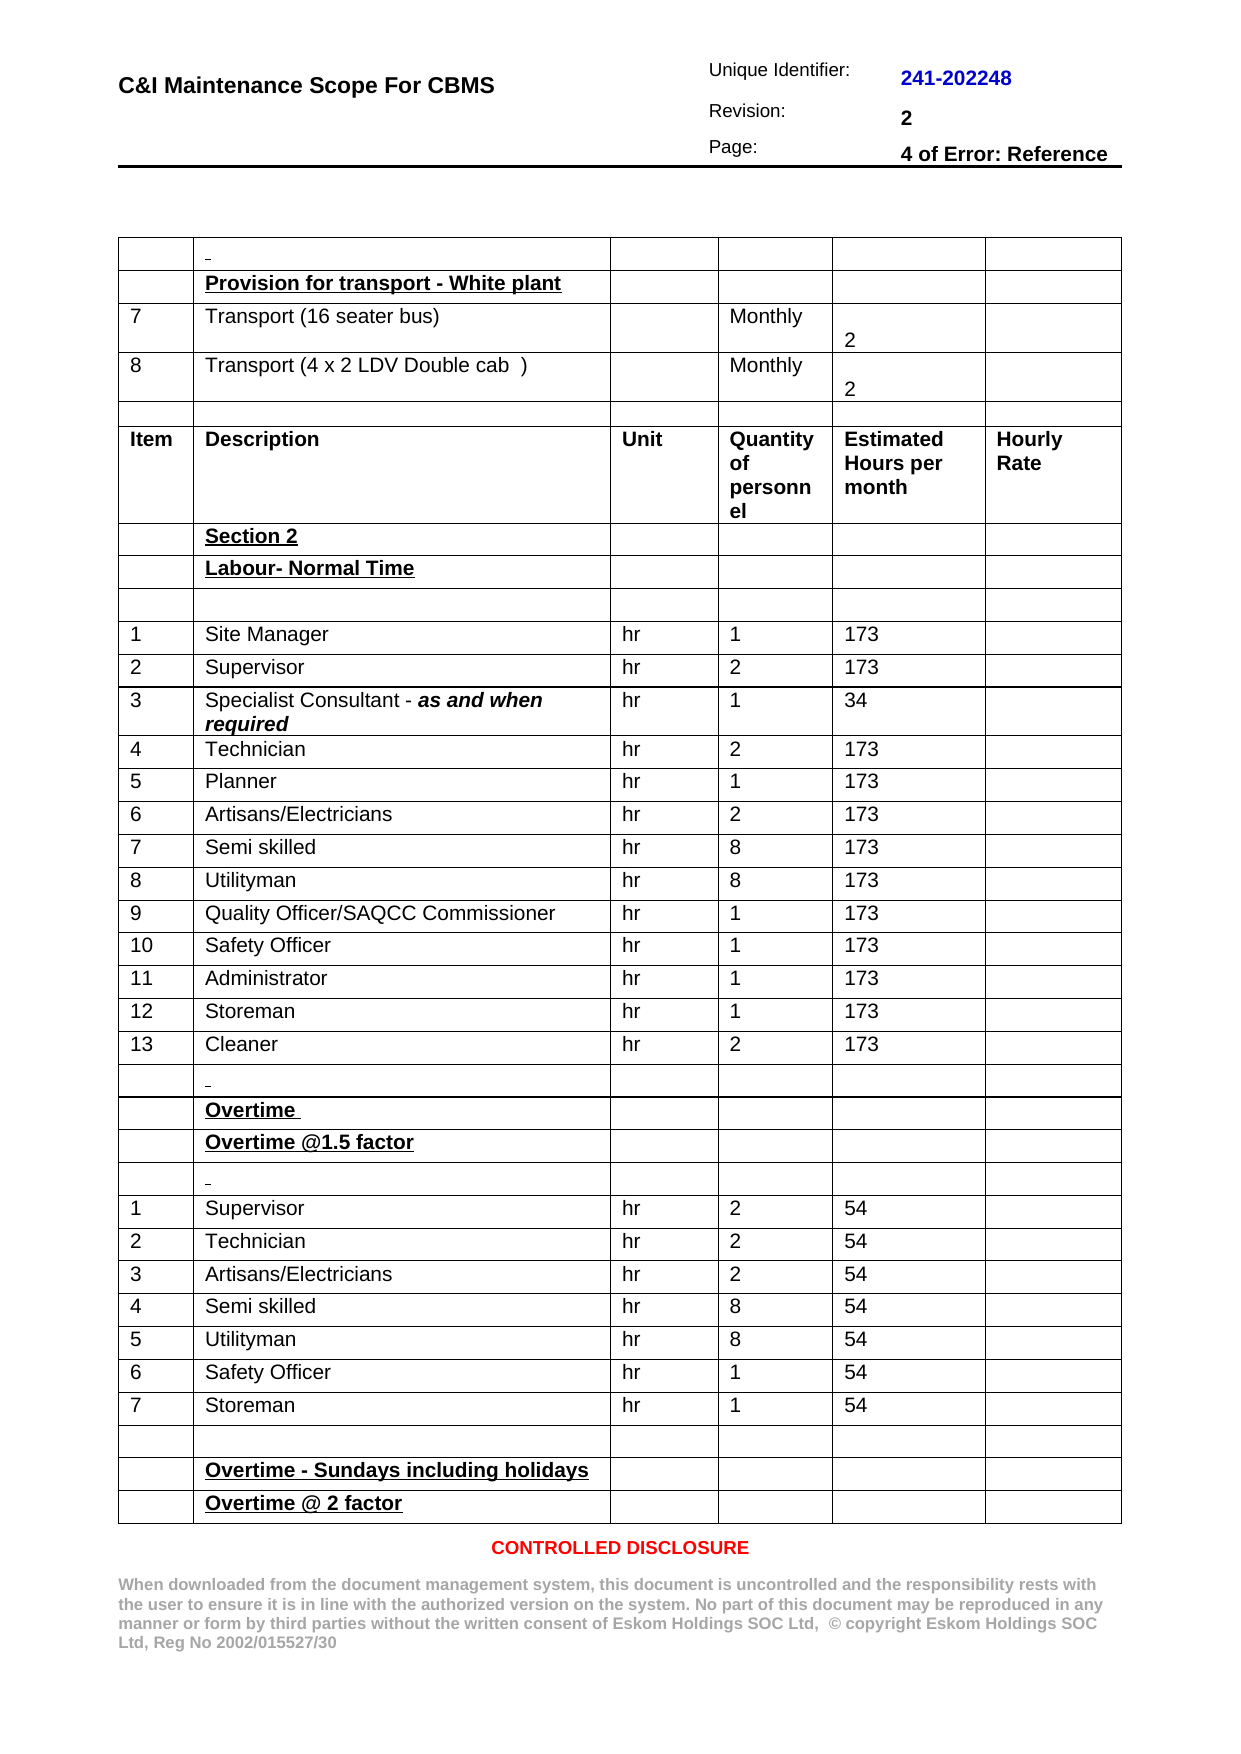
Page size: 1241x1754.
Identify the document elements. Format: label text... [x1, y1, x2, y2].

table_cell Description [194, 427, 610, 522]
table_cell 7 [119, 304, 193, 352]
table_cell Utilityman [194, 1327, 610, 1359]
table_cell [611, 1130, 718, 1162]
table_cell [194, 238, 610, 270]
table_cell [986, 933, 1121, 965]
table_cell Artisans/Electricians [194, 1261, 610, 1293]
table_cell Overtime @ 2 factor [194, 1491, 610, 1523]
table_cell [833, 556, 985, 588]
table_cell 13 [119, 1032, 193, 1063]
table_cell Technician [194, 736, 610, 768]
table_cell hr [611, 688, 718, 735]
table_cell Technician [194, 1229, 610, 1260]
table_cell [986, 304, 1121, 352]
table_cell [611, 271, 718, 303]
table_cell 1 [719, 622, 832, 654]
table_cell Quantity of personnel [719, 427, 832, 522]
table_cell Storeman [194, 999, 610, 1031]
table_cell 2 [719, 736, 832, 768]
table_cell [833, 402, 985, 426]
table_cell [986, 1458, 1121, 1490]
table_cell [719, 1458, 832, 1490]
table_cell hr [611, 999, 718, 1031]
table_cell 1 [719, 1360, 832, 1392]
table_cell Overtime @1.5 factor [194, 1130, 610, 1162]
table_cell [719, 1130, 832, 1162]
table_cell [611, 1098, 718, 1129]
table_cell [986, 1065, 1121, 1096]
table_cell Safety Officer [194, 1360, 610, 1392]
table_cell [719, 524, 832, 555]
table_cell [611, 1065, 718, 1096]
table_cell [119, 1426, 193, 1457]
table_cell Hourly Rate [986, 427, 1121, 522]
table_cell hr [611, 1294, 718, 1326]
table_cell [611, 238, 718, 270]
table_cell [719, 556, 832, 588]
table_cell 7 [119, 1393, 193, 1424]
table_cell [833, 238, 985, 270]
table_cell [986, 1130, 1121, 1162]
table_cell [611, 1163, 718, 1195]
table_cell 173 [833, 736, 985, 768]
table_cell [986, 1327, 1121, 1359]
table_cell [119, 556, 193, 588]
table_cell 173 [833, 1032, 985, 1063]
table_cell hr [611, 966, 718, 998]
table_cell Labour- Normal Time [194, 556, 610, 588]
table_cell 8 [119, 868, 193, 899]
table_cell 54 [833, 1327, 985, 1359]
table_cell [119, 1130, 193, 1162]
table_cell 7 [119, 835, 193, 867]
table_cell 173 [833, 655, 985, 686]
table_cell [119, 1491, 193, 1523]
table_cell [986, 901, 1121, 932]
table_cell [986, 622, 1121, 654]
table_cell 2 [719, 1032, 832, 1063]
table_cell [719, 402, 832, 426]
table_cell 1 [719, 769, 832, 801]
table_cell [194, 402, 610, 426]
table_cell Artisans/Electricians [194, 802, 610, 834]
table_cell 2 [719, 1196, 832, 1228]
table_cell 54 [833, 1360, 985, 1392]
table_cell hr [611, 1393, 718, 1424]
table_cell Site Manager [194, 622, 610, 654]
table_cell hr [611, 835, 718, 867]
table_cell 2 [719, 1261, 832, 1293]
table_cell [611, 1491, 718, 1523]
table_cell [719, 1065, 832, 1096]
table_cell 173 [833, 901, 985, 932]
table_cell [119, 271, 193, 303]
table_cell [833, 1130, 985, 1162]
table_cell [986, 589, 1121, 621]
table_cell 2 [833, 353, 985, 401]
table_cell [986, 868, 1121, 899]
table_cell 173 [833, 868, 985, 899]
table_cell 6 [119, 802, 193, 834]
table_cell [833, 1065, 985, 1096]
table_cell 5 [119, 1327, 193, 1359]
table_cell [194, 589, 610, 621]
table_cell hr [611, 1196, 718, 1228]
table_cell 54 [833, 1294, 985, 1326]
table_cell [986, 999, 1121, 1031]
table_cell hr [611, 769, 718, 801]
table_cell Storeman [194, 1393, 610, 1424]
table_cell [986, 1261, 1121, 1293]
table_cell [986, 1196, 1121, 1228]
table_cell [119, 524, 193, 555]
table_cell 8 [119, 353, 193, 401]
table_cell [986, 271, 1121, 303]
table_cell [986, 736, 1121, 768]
table_cell Item [119, 427, 193, 522]
table_cell Overtime - Sundays including holidays [194, 1458, 610, 1490]
table_cell hr [611, 736, 718, 768]
table_cell 34 [833, 688, 985, 735]
table_cell Provision for transport - White plant [194, 271, 610, 303]
table_cell hr [611, 1360, 718, 1392]
table_cell 1 [719, 966, 832, 998]
table_cell Specialist Consultant - as and when required [194, 688, 610, 735]
table_cell 173 [833, 835, 985, 867]
table_cell [986, 524, 1121, 555]
table_cell [119, 1458, 193, 1490]
table_cell 1 [719, 933, 832, 965]
table_cell 54 [833, 1261, 985, 1293]
table_cell [986, 1294, 1121, 1326]
table_cell [986, 238, 1121, 270]
table_cell [611, 402, 718, 426]
table_cell [719, 1491, 832, 1523]
table_cell Monthly [719, 304, 832, 352]
table_cell Planner [194, 769, 610, 801]
table_cell [119, 589, 193, 621]
table_cell [833, 1491, 985, 1523]
table_cell [986, 353, 1121, 401]
table_cell Supervisor [194, 1196, 610, 1228]
table_cell 1 [719, 688, 832, 735]
table_cell 2 [719, 802, 832, 834]
table_cell Transport (16 seater bus) [194, 304, 610, 352]
table_cell Quality Officer/SAQCC Commissioner [194, 901, 610, 932]
table_cell Section 2 [194, 524, 610, 555]
table_cell Monthly [719, 353, 832, 401]
table_cell 12 [119, 999, 193, 1031]
table_cell 173 [833, 802, 985, 834]
table_cell 5 [119, 769, 193, 801]
table_cell [986, 655, 1121, 686]
table_cell Unit [611, 427, 718, 522]
table_cell [986, 1491, 1121, 1523]
table_cell 1 [719, 999, 832, 1031]
table_cell 10 [119, 933, 193, 965]
table_cell Administrator [194, 966, 610, 998]
table_cell [611, 1426, 718, 1457]
table_cell 54 [833, 1196, 985, 1228]
table_cell 8 [719, 1327, 832, 1359]
table_cell [119, 402, 193, 426]
table_cell Transport (4 x 2 LDV Double cab ) [194, 353, 610, 401]
table_cell 2 [119, 655, 193, 686]
table_cell [986, 1393, 1121, 1424]
table_cell 2 [833, 304, 985, 352]
table_cell 173 [833, 999, 985, 1031]
table_cell [833, 271, 985, 303]
table_cell Overtime [194, 1098, 610, 1129]
table_cell [194, 1426, 610, 1457]
table_cell [986, 1426, 1121, 1457]
table_cell [833, 1098, 985, 1129]
table_cell 173 [833, 933, 985, 965]
table_cell [611, 556, 718, 588]
table_cell [833, 524, 985, 555]
table_cell [119, 1065, 193, 1096]
table_cell [719, 1426, 832, 1457]
table_cell [119, 238, 193, 270]
table_cell hr [611, 802, 718, 834]
table_cell 173 [833, 622, 985, 654]
table_cell 4 [119, 1294, 193, 1326]
table_cell [719, 1163, 832, 1195]
table_cell [833, 1426, 985, 1457]
table_cell [119, 1098, 193, 1129]
table_cell [719, 238, 832, 270]
table_cell [833, 1163, 985, 1195]
table_cell Utilityman [194, 868, 610, 899]
table_cell 11 [119, 966, 193, 998]
table_cell [986, 1032, 1121, 1063]
table_cell [611, 589, 718, 621]
table_cell 2 [719, 655, 832, 686]
table_cell 173 [833, 769, 985, 801]
table_cell hr [611, 868, 718, 899]
table_cell 173 [833, 966, 985, 998]
table_cell [719, 1098, 832, 1129]
table_cell 8 [719, 835, 832, 867]
table_cell 1 [119, 622, 193, 654]
table_cell [611, 1458, 718, 1490]
table_cell hr [611, 622, 718, 654]
table_cell [986, 769, 1121, 801]
table_cell hr [611, 655, 718, 686]
table_cell Cleaner [194, 1032, 610, 1063]
table_cell 1 [719, 901, 832, 932]
table_cell [611, 353, 718, 401]
table_cell 2 [119, 1229, 193, 1260]
table_cell hr [611, 901, 718, 932]
table_cell 9 [119, 901, 193, 932]
table_cell hr [611, 1032, 718, 1063]
table_cell 6 [119, 1360, 193, 1392]
table_cell Semi skilled [194, 835, 610, 867]
table_cell [611, 304, 718, 352]
table_cell [986, 688, 1121, 735]
table_cell [194, 1163, 610, 1195]
table_cell hr [611, 1261, 718, 1293]
table_cell [986, 835, 1121, 867]
table_cell 1 [119, 1196, 193, 1228]
table_cell [833, 589, 985, 621]
table_cell hr [611, 933, 718, 965]
table_cell [833, 1458, 985, 1490]
table_cell 54 [833, 1229, 985, 1260]
table_cell 3 [119, 688, 193, 735]
table_cell [194, 1065, 610, 1096]
table_cell hr [611, 1327, 718, 1359]
table_cell Safety Officer [194, 933, 610, 965]
table_cell Semi skilled [194, 1294, 610, 1326]
table_cell Supervisor [194, 655, 610, 686]
table_cell 3 [119, 1261, 193, 1293]
table_cell [986, 1360, 1121, 1392]
table_cell [611, 524, 718, 555]
table_cell [986, 1098, 1121, 1129]
table_cell [986, 402, 1121, 426]
table_cell [986, 556, 1121, 588]
table_cell [986, 1163, 1121, 1195]
table_cell [719, 271, 832, 303]
table_cell [719, 589, 832, 621]
table_cell [986, 1229, 1121, 1260]
table_cell 1 [719, 1393, 832, 1424]
table_cell 2 [719, 1229, 832, 1260]
table_cell 8 [719, 1294, 832, 1326]
table_cell 4 [119, 736, 193, 768]
table_cell [986, 966, 1121, 998]
table_cell 8 [719, 868, 832, 899]
table_cell Estimated Hours per month [833, 427, 985, 522]
table_cell [986, 802, 1121, 834]
table_cell hr [611, 1229, 718, 1260]
table_cell [119, 1163, 193, 1195]
table_cell 54 [833, 1393, 985, 1424]
